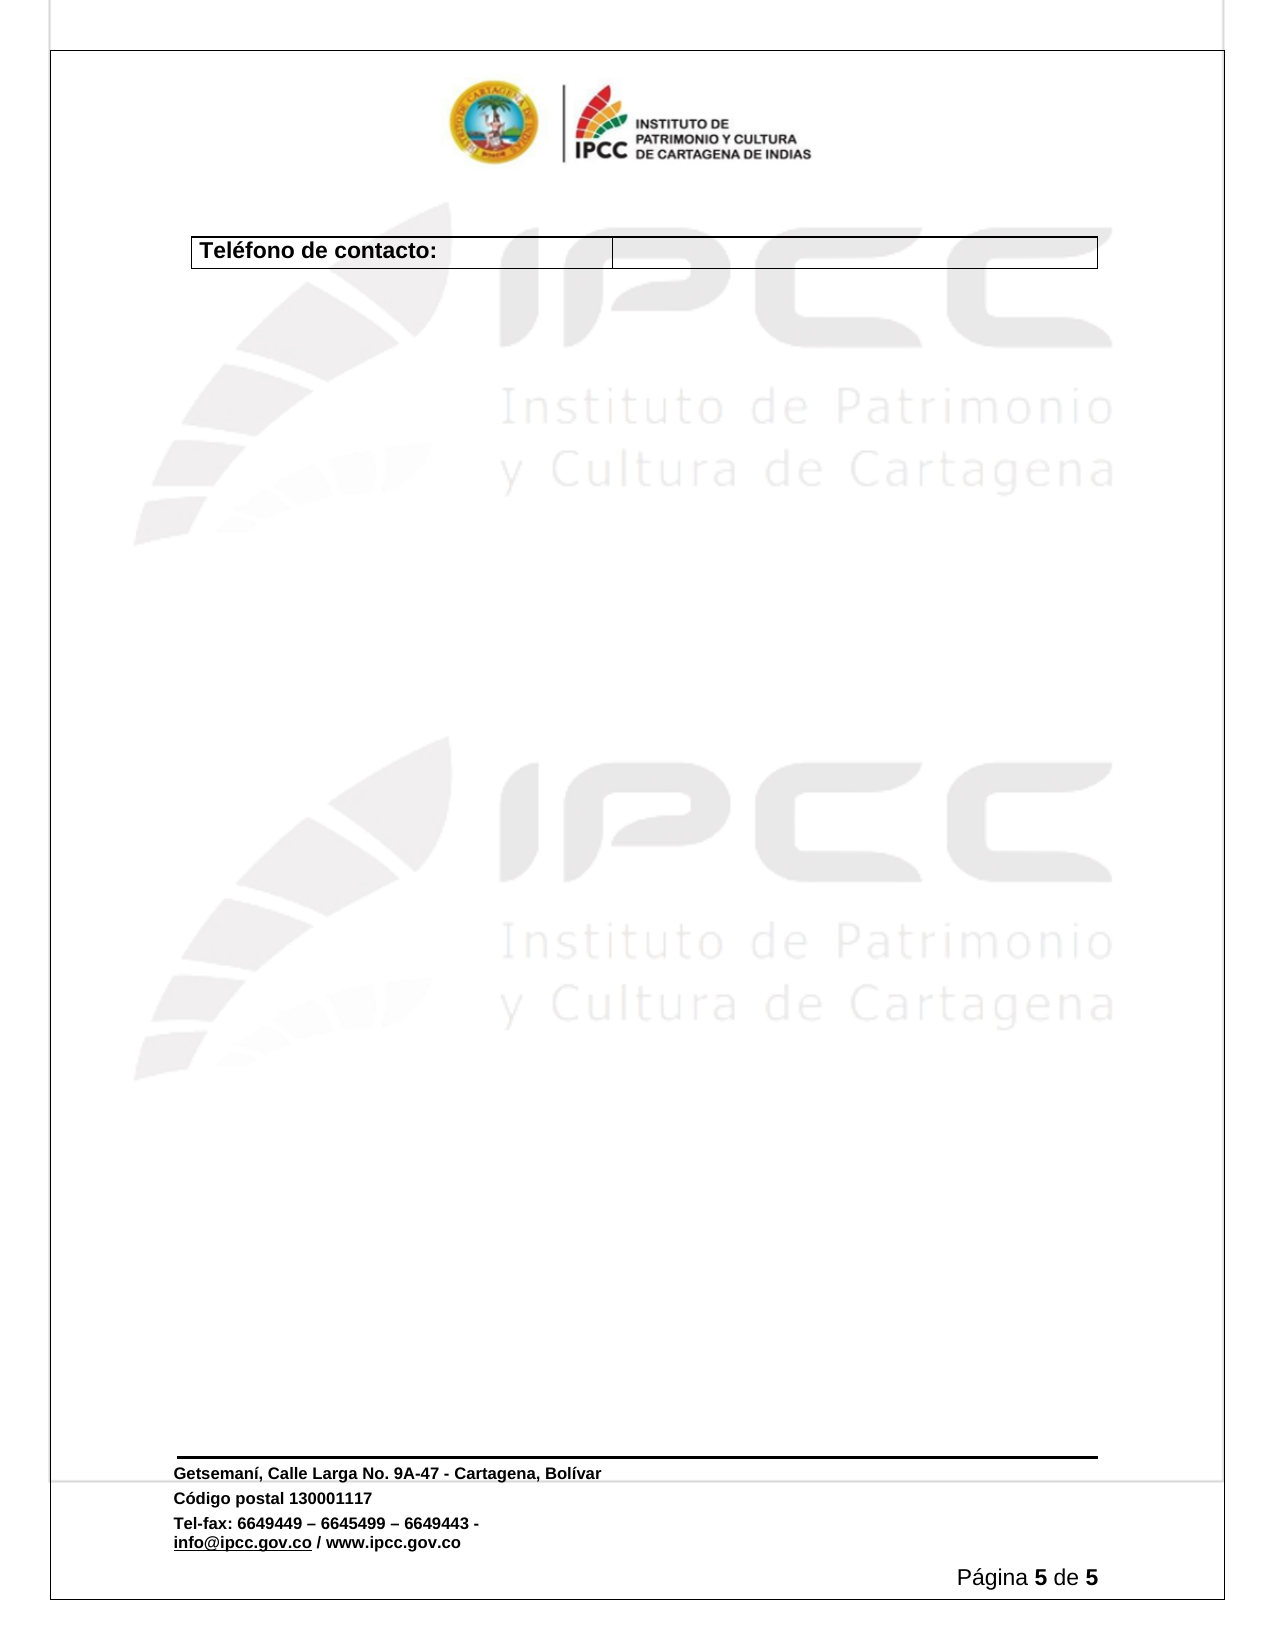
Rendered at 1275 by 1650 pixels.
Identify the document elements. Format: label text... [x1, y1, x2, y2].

table_cell [613, 238, 1097, 268]
picture [422, 57, 852, 183]
table_cell Teléfono de contacto: [192, 238, 612, 268]
